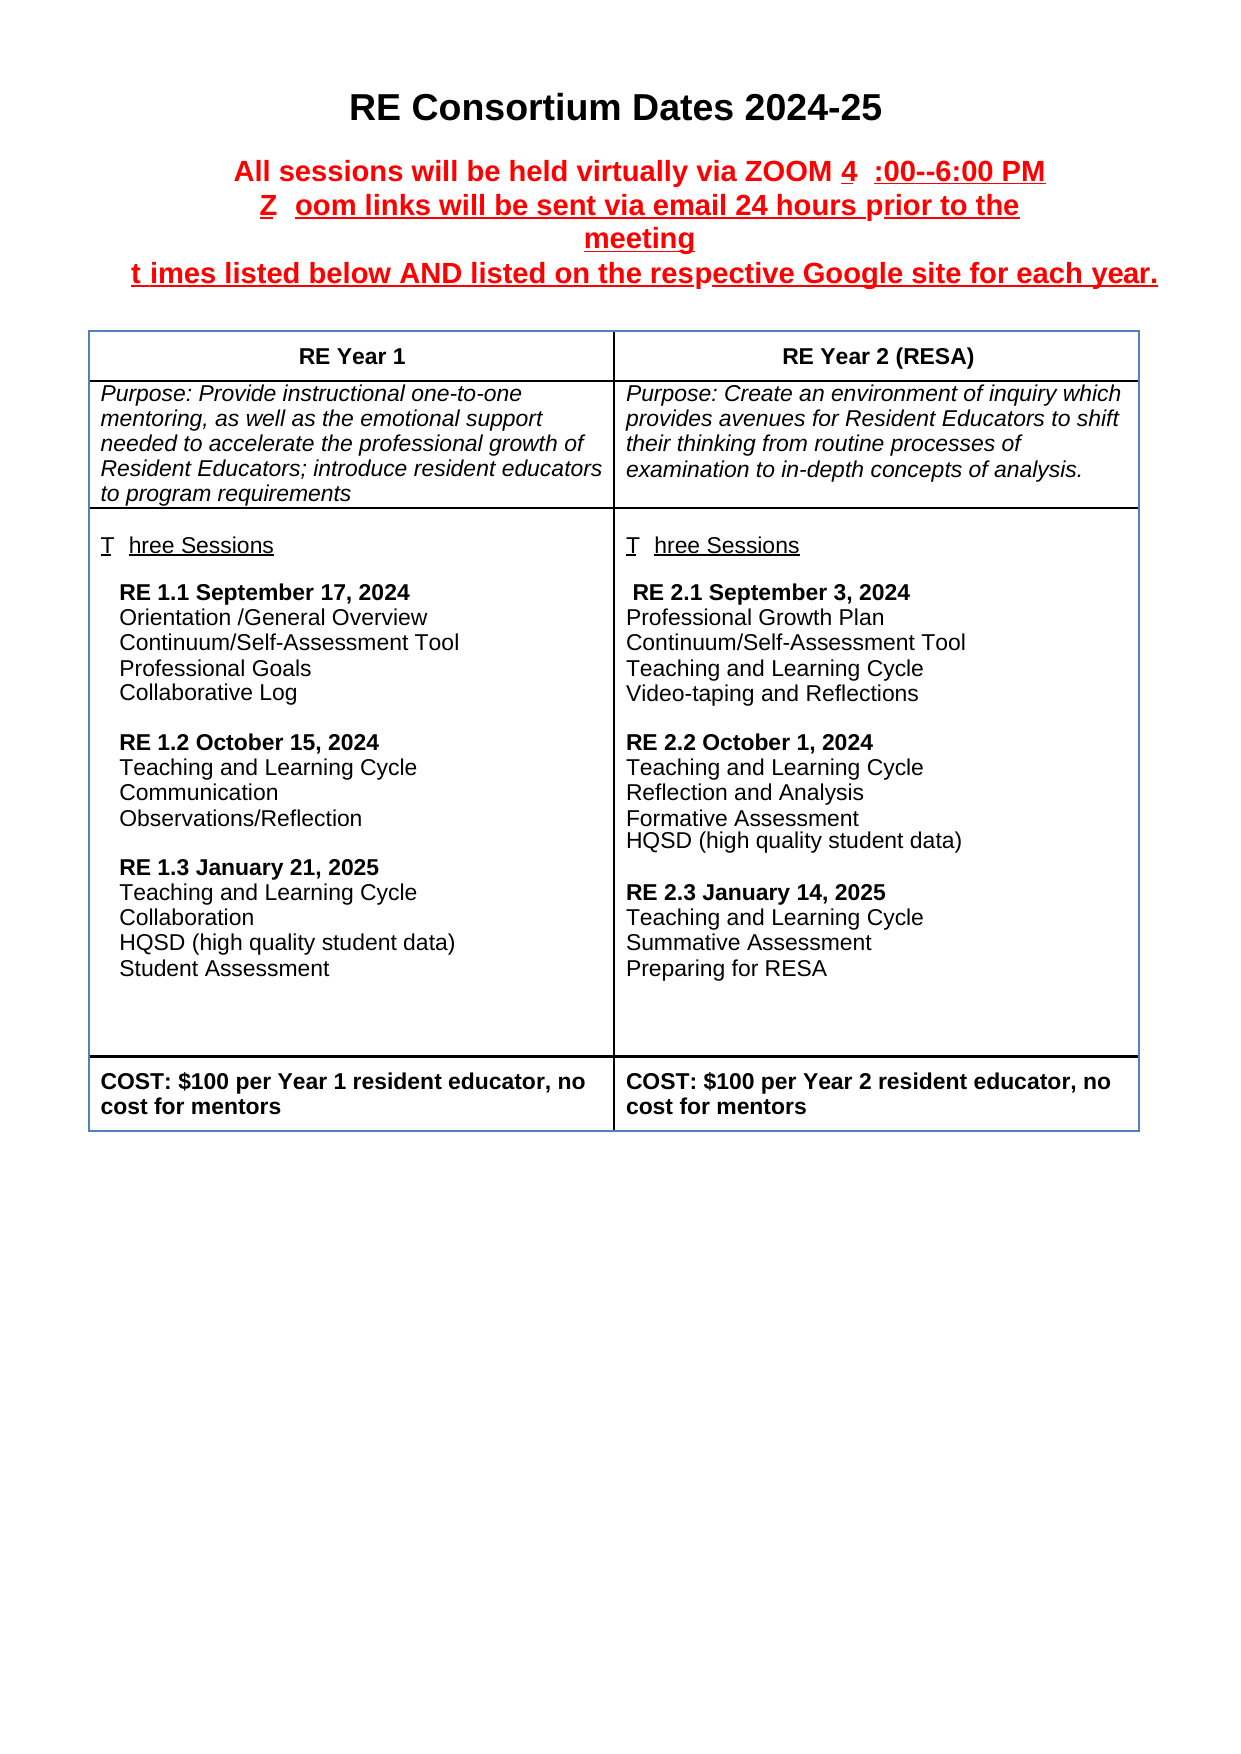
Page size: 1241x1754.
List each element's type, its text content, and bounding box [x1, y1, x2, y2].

table_cell T hree Sessions [90, 509, 613, 568]
table_cell RE 2.1 September 3, 2024 Professional Growth Plan Continuum/Self-Assessment Tool Teaching and Learning Cycle Video-taping and Reflections [615, 568, 1138, 718]
table_cell Purpose: Create an environment of inquiry which provides avenues for Resident Educators to shift their thinking from routine processes of examination to in-depth concepts of analysis. [615, 382, 1138, 507]
table_header RE Year 1 [90, 332, 613, 379]
table_cell RE 1.1 September 17, 2024 Orientation /General Overview Continuum/Self-Assessment Tool Professional Goals Collaborative Log [90, 568, 613, 718]
table_cell RE 1.3 January 21, 2025 Teaching and Learning Cycle Collaboration HQSD (high quality student data) Student Assessment [90, 856, 613, 1055]
text Z oom links will be sent via email 24 hours prior to the meeting [206, 188, 1073, 255]
table_cell RE 2.2 October 1, 2024 Teaching and Learning Cycle Reflection and Analysis Formative Assessment HQSD (high quality student data) [615, 718, 1138, 856]
table_cell RE 1.2 October 15, 2024 Teaching and Learning Cycle Communication Observations/Reflection [90, 718, 613, 856]
table_cell T hree Sessions [615, 509, 1138, 568]
table_cell COST: $100 per Year 1 resident educator, no cost for mentors [90, 1058, 613, 1130]
text t imes listed below AND listed on the respective Google site for each year. [131, 256, 1159, 289]
table_cell RE 2.3 January 14, 2025 Teaching and Learning Cycle Summative Assessment Preparing for RESA [615, 856, 1138, 1055]
text RE Consortium Dates 2024-25 [158, 85, 1073, 128]
table_cell COST: $100 per Year 2 resident educator, no cost for mentors [615, 1058, 1138, 1130]
table_header RE Year 2 (RESA) [615, 332, 1138, 379]
text All sessions will be held virtually via ZOOM 4 :00--6:00 PM [206, 153, 1073, 187]
table_cell Purpose: Provide instructional one-to-one mentoring, as well as the emotional support needed to accelerate the professional growth of Resident Educators; introduce resident educators to program requirements [90, 382, 613, 507]
